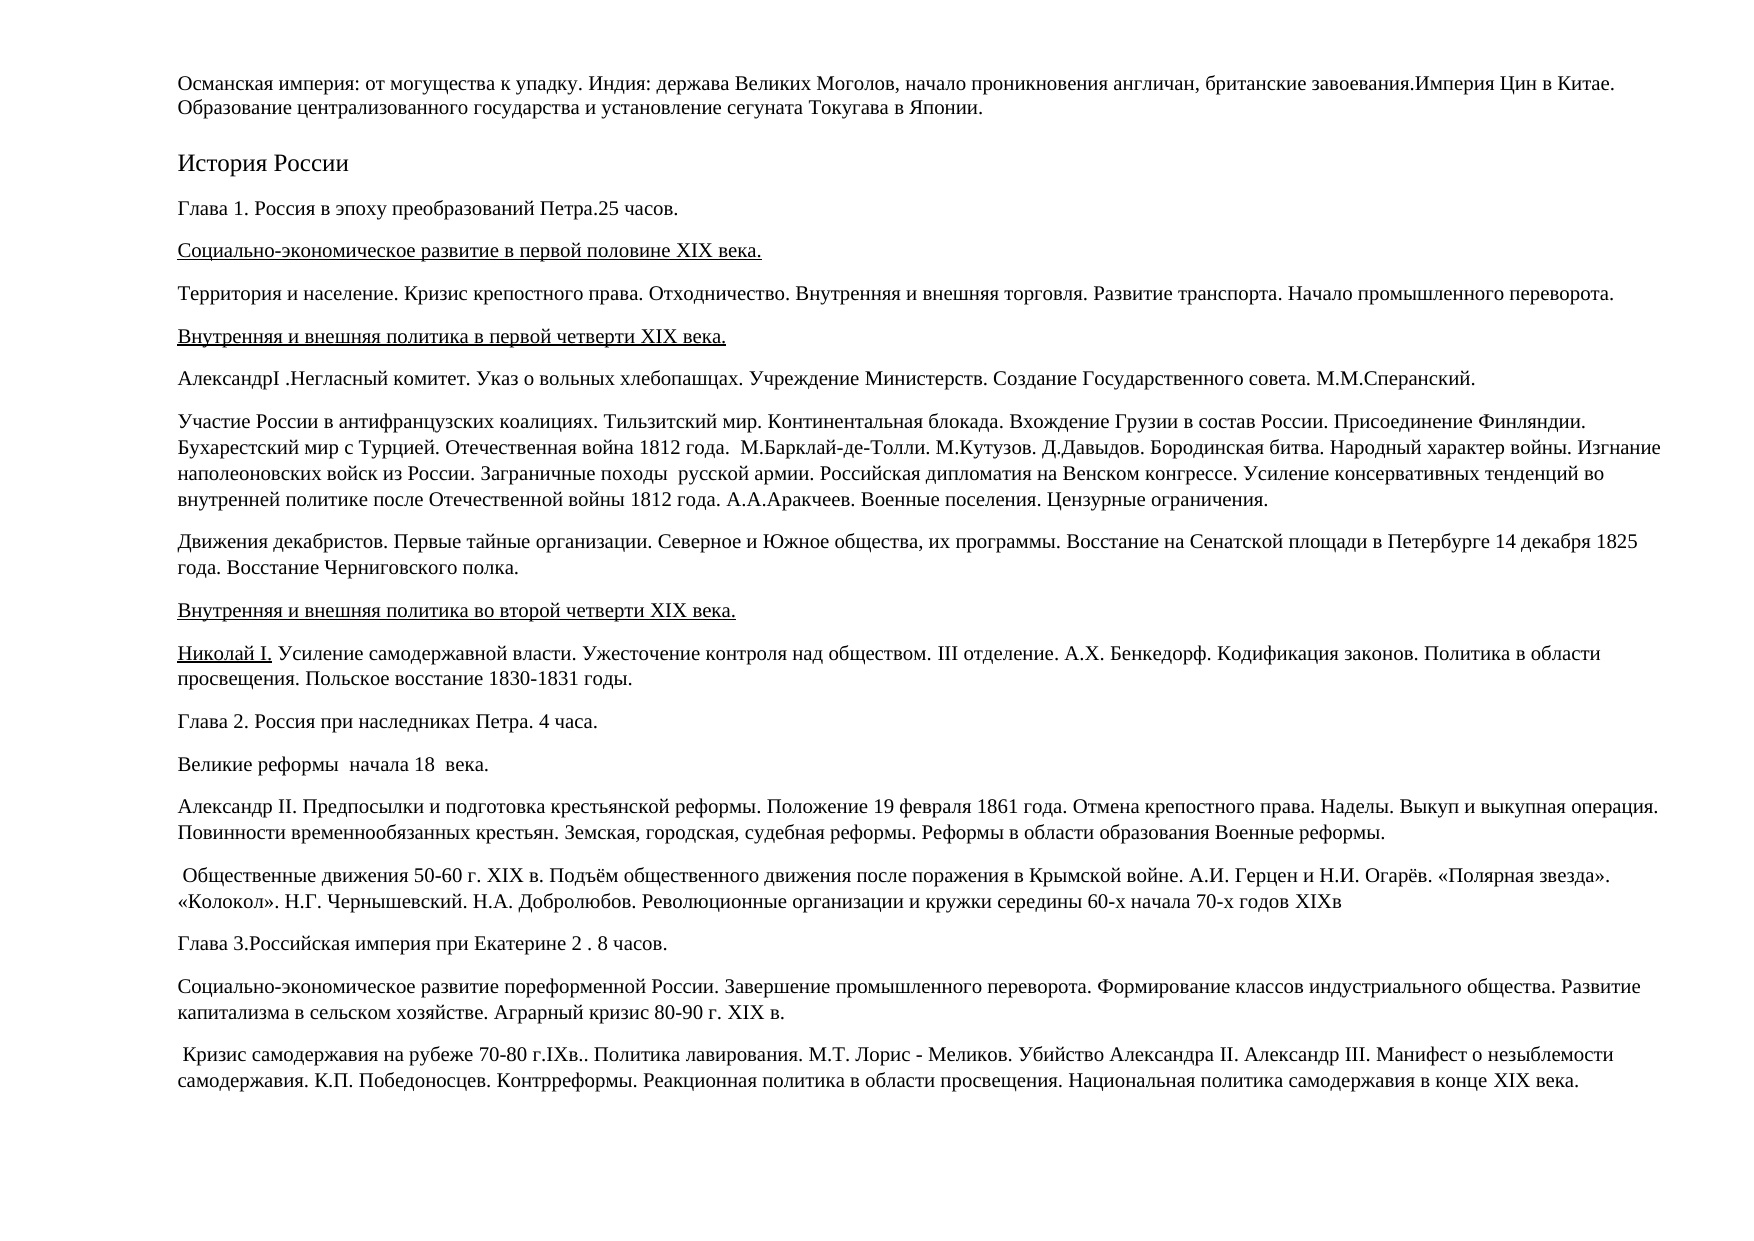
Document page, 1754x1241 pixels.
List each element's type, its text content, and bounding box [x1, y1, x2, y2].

text Общественные движения 50-60 г. XIX в. Подъём общественного движения после поражения в Крымской войне. А.И. Герцен и Н.И. Огарёв. «Полярная звезда». «Колокол». Н.Г. Чернышевский. Н.А. Добролюбов. Революционные организации и кружки середины 60-х начала 70-х годов XIXв [177, 863, 1665, 913]
text Кризис самодержавия на рубеже 70-80 г.IXв.. Политика лавирования. М.Т. Лорис - Меликов. Убийство Александра II. Александр III. Манифест о незыблемости самодержавия. К.П. Победоносцев. Контрреформы. Реакционная политика в области просвещения. Национальная политика самодержавия в конце XIX века. [177, 1042, 1665, 1092]
text Глава 3.Российская империя при Екатерине 2 . 8 часов. [177, 931, 1665, 955]
text Внутренняя и внешняя политика во второй четверти XIX века. [177, 598, 1665, 622]
text Великие реформы начала 18 века. [177, 752, 1665, 776]
text Социально-экономическое развитие в первой половине XIX века. [177, 238, 1665, 262]
text Османская империя: от могущества к упадку. Индия: держава Великих Моголов, начало проникновения англичан, британские завоевания.Империя Цин в Китае. Образование централизованного государства и установление сегуната Токугава в Японии. [177, 71, 1665, 119]
text Движения декабристов. Первые тайные организации. Северное и Южное общества, их программы. Восстание на Сенатской площади в Петербурге 14 декабря 1825 года. Восстание Черниговского полка. [177, 529, 1665, 579]
text Глава 1. Россия в эпоху преобразований Петра.25 часов. [177, 196, 1665, 220]
text Участие России в антифранцузских коалициях. Тильзитский мир. Континентальная блокада. Вхождение Грузии в состав России. Присоединение Финляндии. Бухарестский мир с Турцией. Отечественная война 1812 года. М.Барклай-де-Толли. М.Кутузов. Д.Давыдов. Бородинская битва. Народный характер войны. Изгнание наполеоновских войск из России. Заграничные походы русской армии. Российская дипломатия на Венском конгрессе. Усиление консервативных тенденций во внутренней политике после Отечественной войны 1812 года. А.А.Аракчеев. Военные поселения. Цензурные ограничения. [177, 409, 1665, 511]
text Социально-экономическое развитие пореформенной России. Завершение промышленного переворота. Формирование классов индустриального общества. Развитие капитализма в сельском хозяйстве. Аграрный кризис 80-90 г. XIX в. [177, 974, 1665, 1024]
text История России [177, 148, 1665, 177]
text Территория и население. Кризис крепостного права. Отходничество. Внутренняя и внешняя торговля. Развитие транспорта. Начало промышленного переворота. [177, 281, 1665, 305]
text Внутренняя и внешняя политика в первой четверти XIX века. [177, 324, 1665, 348]
text Глава 2. Россия при наследниках Петра. 4 часа. [177, 709, 1665, 733]
text Николай I. Усиление самодержавной власти. Ужесточение контроля над обществом. III отделение. А.Х. Бенкедорф. Кодификация законов. Политика в области просвещения. Польское восстание 1830-1831 годы. [177, 640, 1665, 690]
text Александр II. Предпосылки и подготовка крестьянской реформы. Положение 19 февраля 1861 года. Отмена крепостного права. Наделы. Выкуп и выкупная операция. Повинности временнообязанных крестьян. Земская, городская, судебная реформы. Реформы в области образования Военные реформы. [177, 794, 1665, 844]
text АлександрI .Негласный комитет. Указ о вольных хлебопашцах. Учреждение Министерств. Создание Государственного совета. М.М.Сперанский. [177, 366, 1665, 390]
